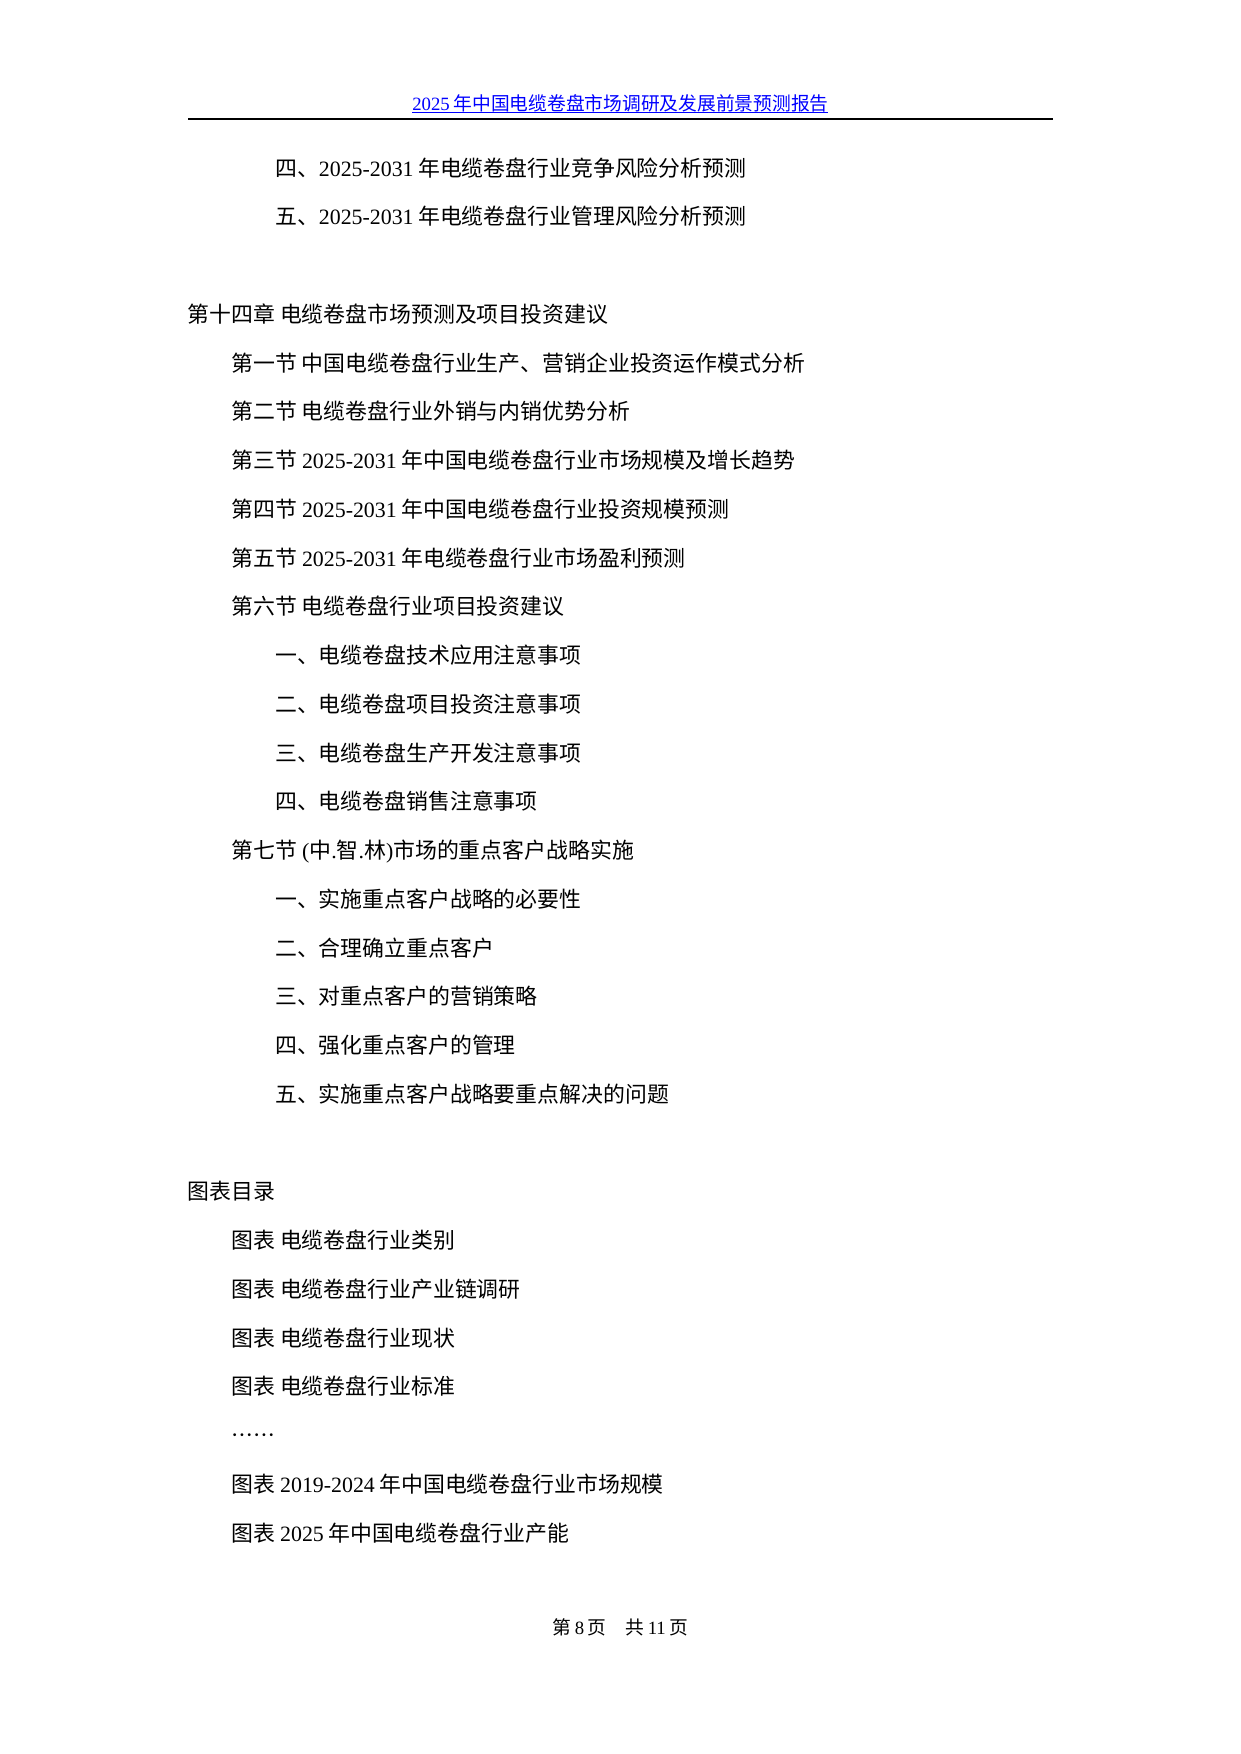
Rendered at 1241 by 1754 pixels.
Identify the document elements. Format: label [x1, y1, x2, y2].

text [187, 150, 1053, 1548]
